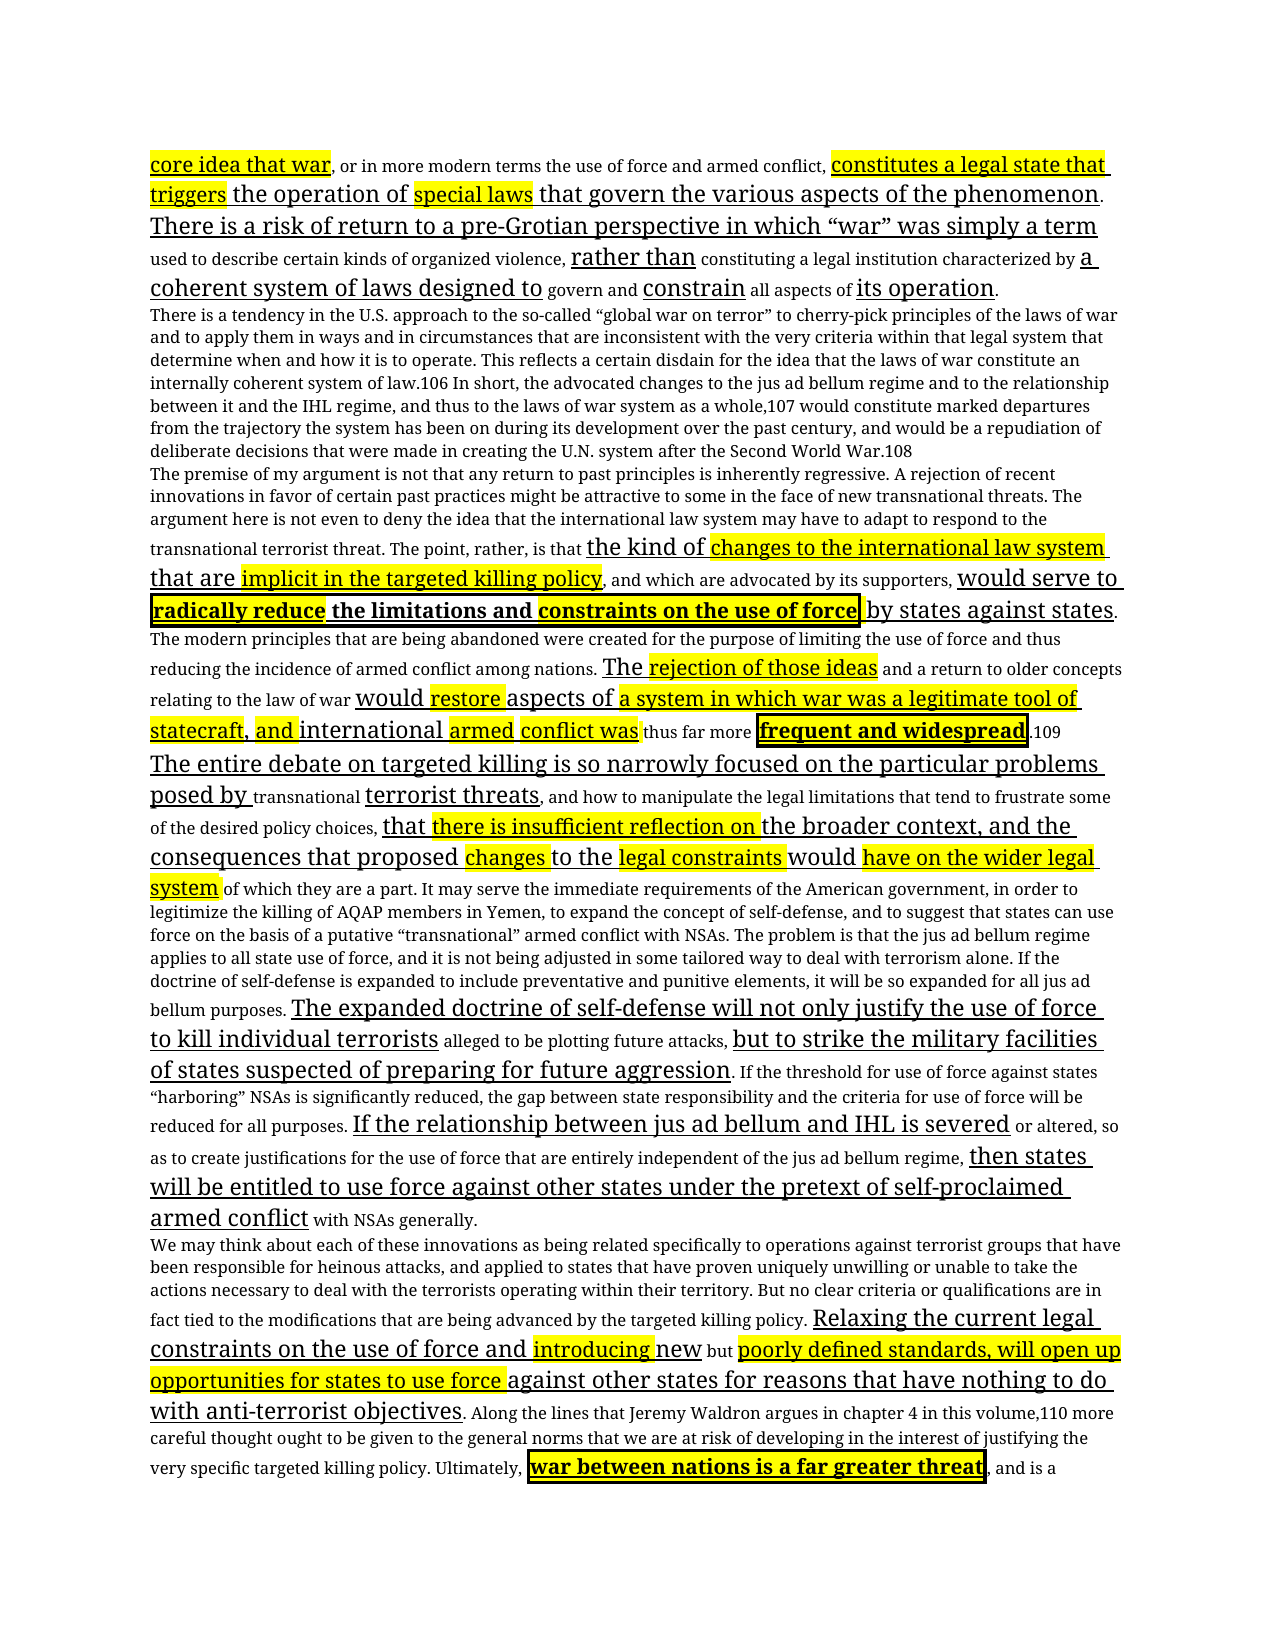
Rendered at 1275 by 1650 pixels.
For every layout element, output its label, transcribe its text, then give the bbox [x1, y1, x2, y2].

text The entire debate on targeted killing is so narrowly focused on the particular problems posed by transnational terrorist threats, and how to manipulate the legal limitations that tend to frustrate some of the desired policy choices, that there is insufficient reflection on the broader context, and the consequences that proposed changes to the legal constraints would have on the wider legal system of which they are a part. It may serve the immediate requirements of the American government, in order to legitimize the killing of AQAP members in Yemen, to expand the concept of self-defense, and to suggest that states can use force on the basis of a putative “transnational” armed conflict with NSAs. The problem is that the jus ad bellum regime applies to all state use of force, and it is not being adjusted in some tailored way to deal with terrorism alone. If the doctrine of self-defense is expanded to include preventative and punitive elements, it will be so expanded for all jus ad bellum purposes. The expanded doctrine of self-defense will not only justify the use of force to kill individual terrorists alleged to be plotting future attacks, but to strike the military facilities of states suspected of preparing for future aggression. If the threshold for use of force against states “harboring” NSAs is significantly reduced, the gap between state responsibility and the criteria for use of force will be reduced for all purposes. If the relationship between jus ad bellum and IHL is severed or altered, so as to create justifications for the use of force that are entirely independent of the jus ad bellum regime, then states will be entitled to use force against other states under the pretext of self-proclaimed armed conflict with NSAs generally. [150, 748, 1125, 1233]
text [150, 1233, 1125, 1484]
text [150, 150, 1125, 303]
text There is a tendency in the U.S. approach to the so-called “global war on terror” to cherry-pick principles of the laws of war and to apply them in ways and in circumstances that are inconsistent with the very criteria within that legal system that determine when and how it is to operate. This reflects a certain disdain for the idea that the laws of war constitute an internally coherent system of law.106 In short, the advocated changes to the jus ad bellum regime and to the relationship between it and the IHL regime, and thus to the laws of war system as a whole,107 would constitute marked departures from the trajectory the system has been on during its development over the past century, and would be a repudiation of deliberate decisions that were made in creating the U.N. system after the Second World War.108 [150, 303, 1125, 462]
text The premise of my argument is not that any return to past principles is inherently regressive. A rejection of recent innovations in favor of certain past practices might be attractive to some in the face of new transnational threats. The argument here is not even to deny the idea that the international law system may have to adapt to respond to the transnational terrorist threat. The point, rather, is that the kind of changes to the international law system that are implicit in the targeted killing policy, and which are advocated by its supporters, would serve to radically reduce the limitations and constraints on the use of force by states against states. The modern principles that are being abandoned were created for the purpose of limiting the use of force and thus reducing the incidence of armed conflict among nations. The rejection of those ideas and a return to older concepts relating to the law of war would restore aspects of a system in which war was a legitimate tool of statecraft, and international armed conflict was thus far more frequent and widespread.109 [150, 462, 1125, 748]
